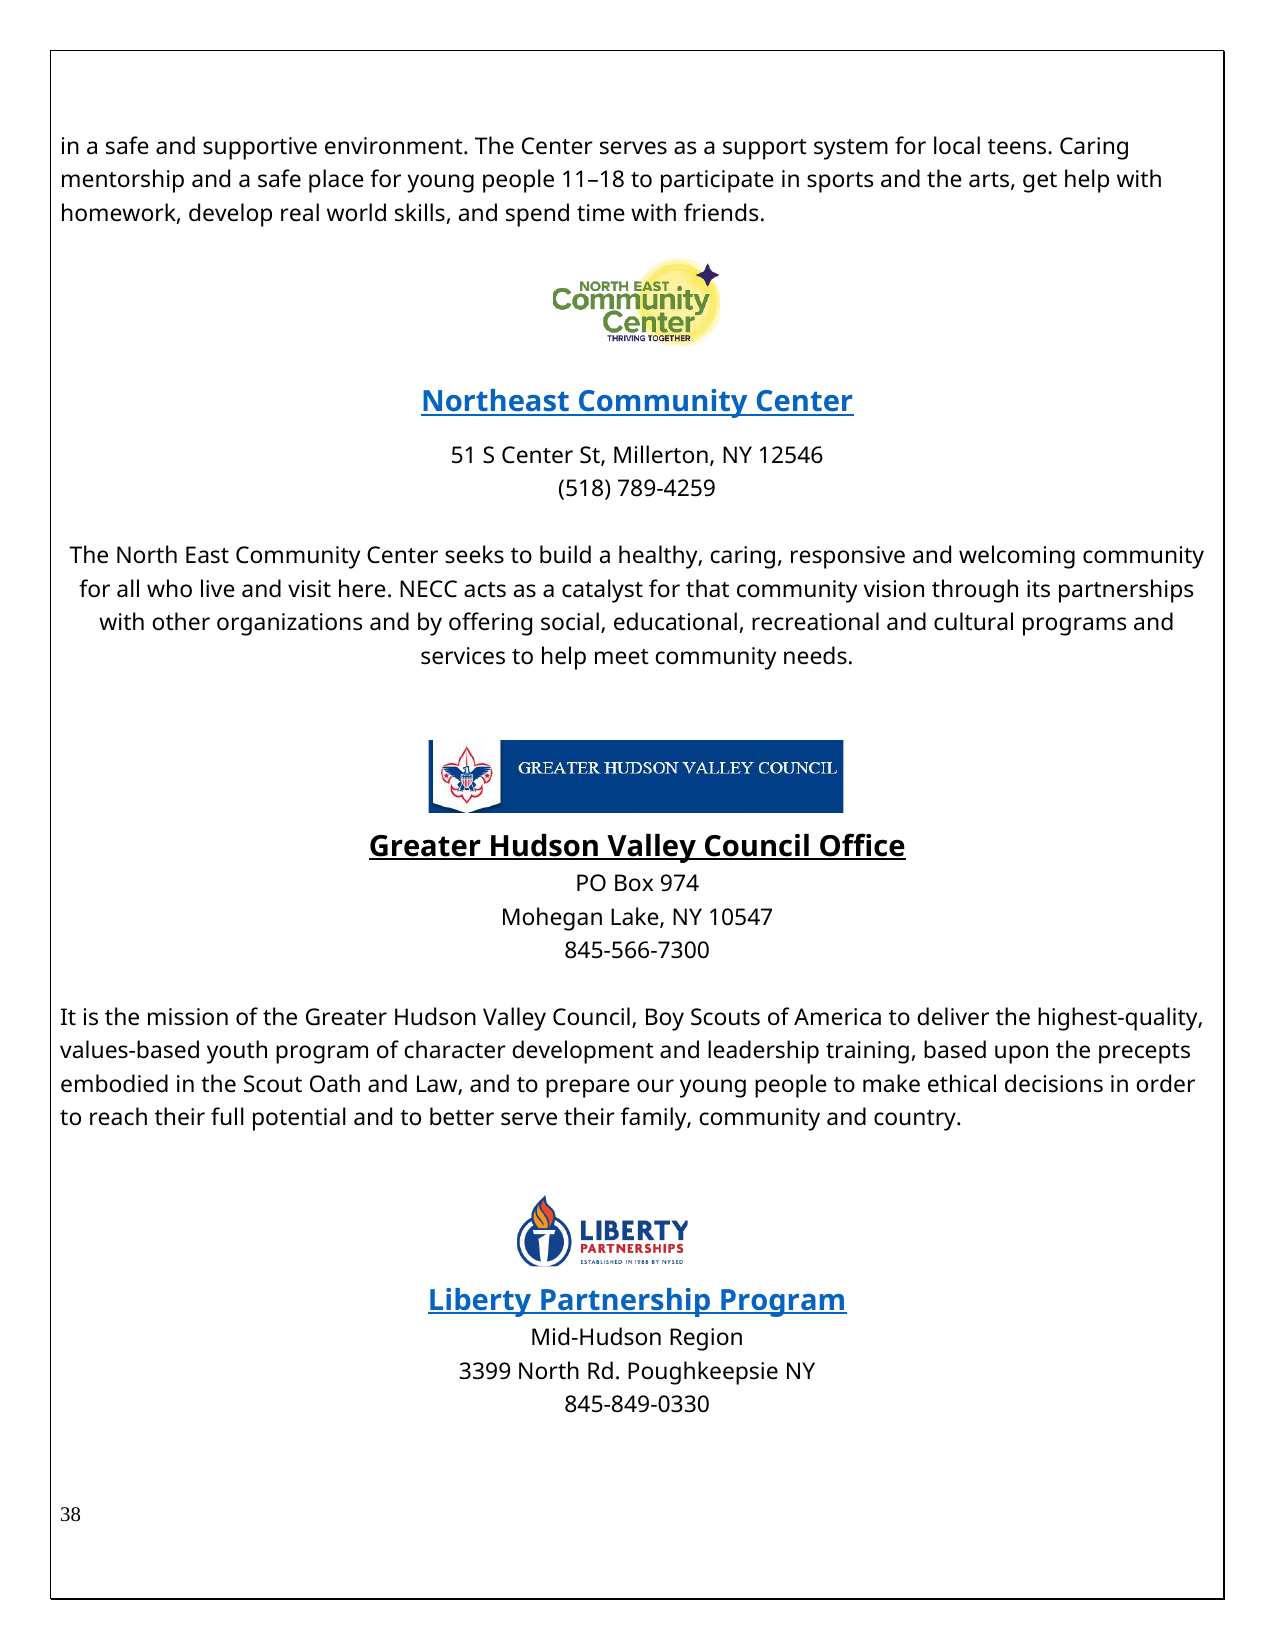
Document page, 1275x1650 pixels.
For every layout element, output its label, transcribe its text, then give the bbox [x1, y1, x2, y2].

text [60, 130, 1214, 228]
text (518) 789-4259 [60, 472, 1214, 504]
text 3399 North Rd. Poughkeepsie NY [60, 1354, 1214, 1386]
text 51 S Center St, Millerton, NY 12546 [60, 439, 1214, 470]
text PO Box 974 [60, 867, 1214, 898]
text The North East Community Center seeks to build a healthy, caring, responsive and welcoming community for all who live and visit here. NECC acts as a catalyst for that community vision through its partnerships with other organizations and by offering social, educational, recreational and cultural programs and services to help meet community needs. [60, 539, 1214, 671]
picture [427, 740, 843, 813]
text Northeast Community Center [60, 380, 1214, 420]
text Mid-Hudson Region [60, 1321, 1214, 1352]
text Mohegan Lake, NY 10547 [60, 901, 1214, 932]
text It is the mission of the Greater Hudson Valley Council, Boy Scouts of America to deliver the highest-quality, values-based youth program of character development and leadership training, based upon the precepts embodied in the Scout Oath and Law, and to prepare our young people to make ethical decisions in order to reach their full potential and to better serve their family, community and country. [60, 1001, 1214, 1132]
text Liberty Partnership Program [60, 1279, 1214, 1318]
picture [516, 1194, 688, 1267]
text 845-566-7300 [60, 934, 1214, 965]
text Greater Hudson Valley Council Office [60, 825, 1214, 864]
picture [551, 257, 720, 345]
text 845-849-0330 [60, 1388, 1214, 1419]
